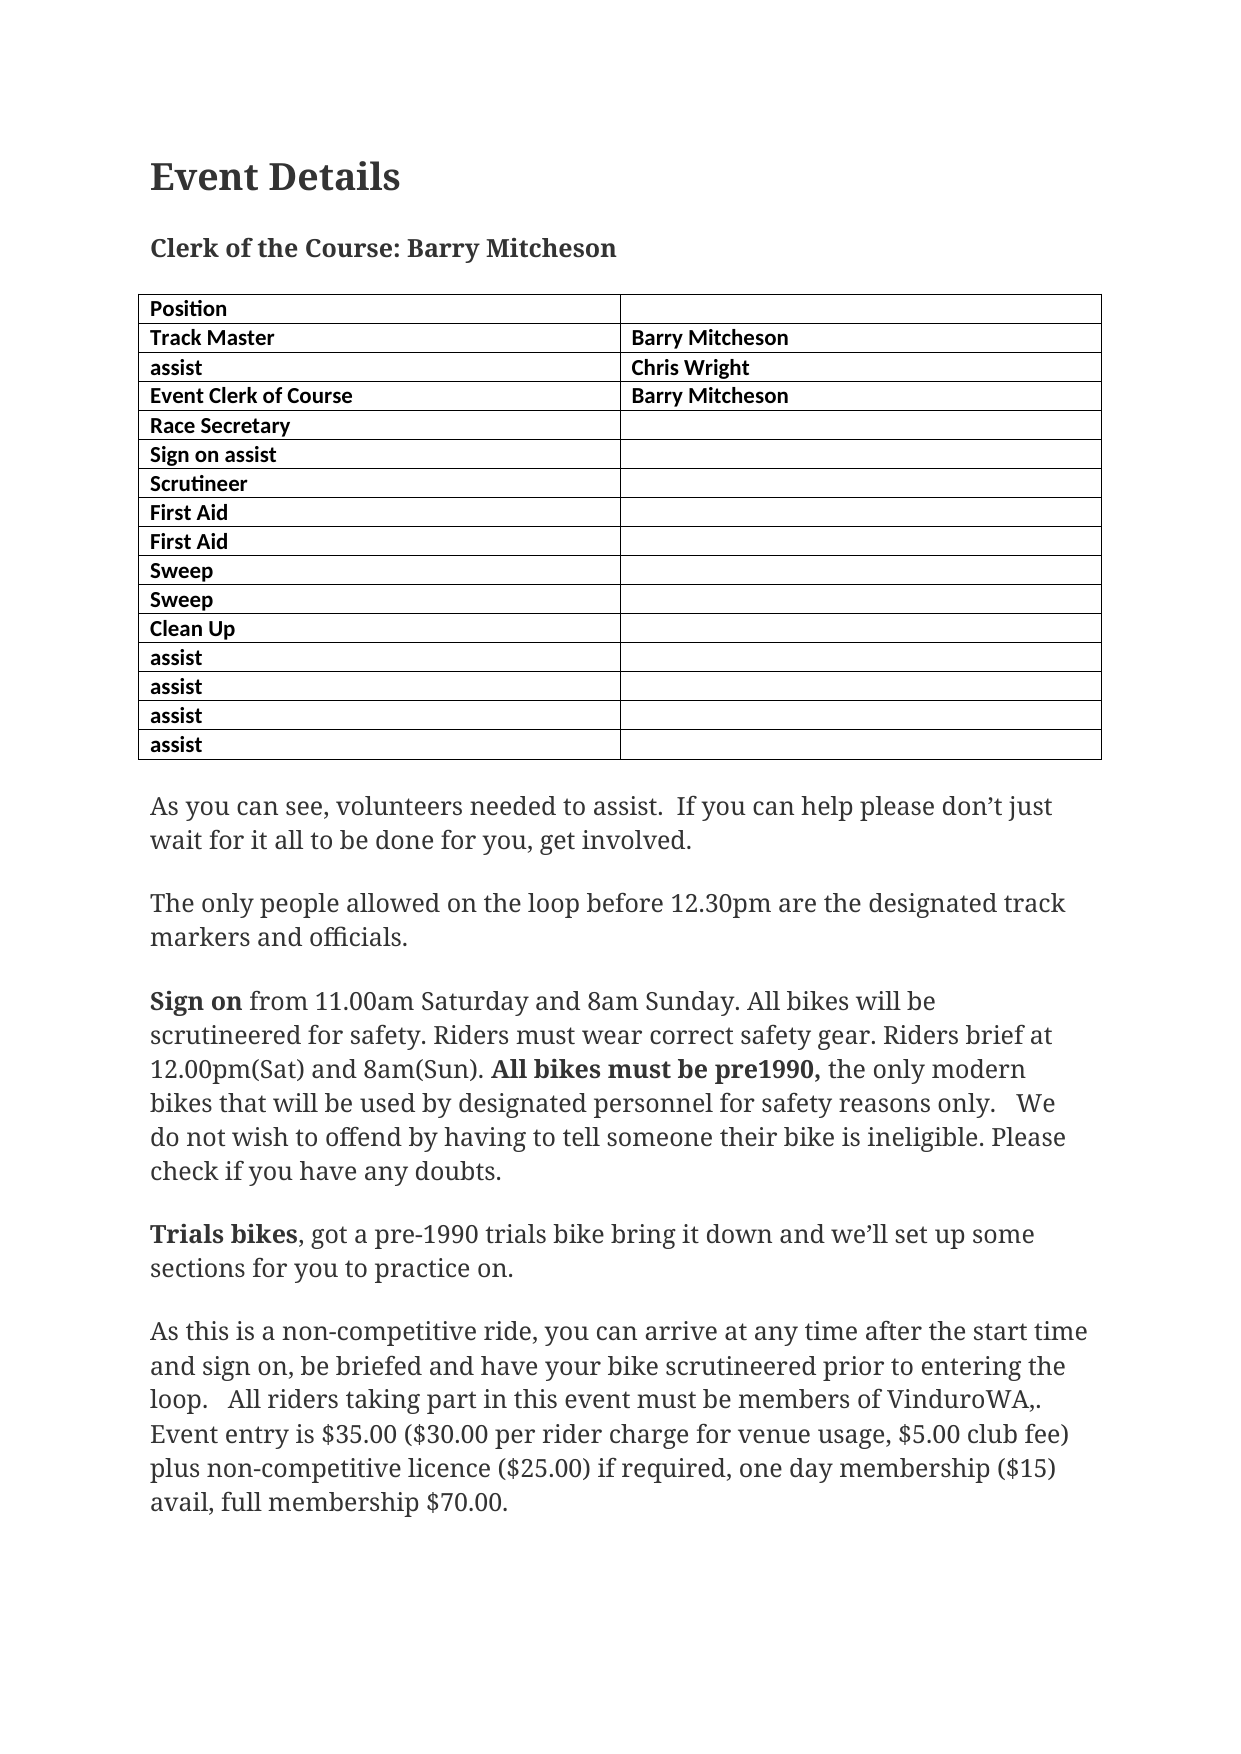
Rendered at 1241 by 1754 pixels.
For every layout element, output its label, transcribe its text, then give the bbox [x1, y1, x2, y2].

text Event Details [150, 150, 1090, 201]
text The only people allowed on the loop before 12.30pm are the designated track markers and officials. [150, 886, 1090, 954]
text Sign on from 11.00am Saturday and 8am Sunday. All bikes will be scrutineered for safety. Riders must wear correct safety gear. Riders brief at 12.00pm(Sat) and 8am(Sun). All bikes must be pre1990, the only modern bikes that will be used by designated personnel for safety reasons only. We do not wish to offend by having to tell someone their bike is ineligible. Please check if you have any doubts. [150, 983, 1090, 1188]
table_cell [621, 672, 1101, 700]
table_cell Chris Wright [621, 353, 1101, 381]
text As this is a non-competitive ride, you can arrive at any time after the start time and sign on, be briefed and have your bike scrutineered prior to entering the loop. All riders taking part in this event must be members of VinduroWA,. Event entry is $35.00 ($30.00 per rider charge for venue usage, $5.00 club fee) plus non-competitive licence ($25.00) if required, one day membership ($15) avail, full membership $70.00. [150, 1314, 1090, 1518]
table_cell [621, 469, 1101, 497]
table_header Position [139, 295, 620, 322]
table_cell Event Clerk of Course [139, 382, 620, 410]
table_cell Barry Mitcheson [621, 382, 1101, 410]
table_cell assist [139, 701, 620, 729]
table_cell First Aid [139, 498, 620, 526]
table_cell assist [139, 353, 620, 381]
table_cell Sign on assist [139, 440, 620, 468]
table_cell Race Secretary [139, 411, 620, 439]
table_cell [621, 498, 1101, 526]
table_cell [621, 730, 1101, 758]
table_cell assist [139, 672, 620, 700]
table_cell Scrutineer [139, 469, 620, 497]
table_cell First Aid [139, 527, 620, 555]
table_cell Sweep [139, 556, 620, 584]
table_cell [621, 585, 1101, 613]
table_cell [621, 643, 1101, 671]
table_cell [621, 440, 1101, 468]
text Clerk of the Course: Barry Mitcheson [150, 230, 1090, 264]
table_cell Track Master [139, 324, 620, 352]
table_cell [621, 614, 1101, 642]
table_cell [621, 701, 1101, 729]
table_cell assist [139, 730, 620, 758]
table_cell Sweep [139, 585, 620, 613]
table_cell Barry Mitcheson [621, 324, 1101, 352]
table_cell [621, 556, 1101, 584]
text Trials bikes, got a pre-1990 trials bike bring it down and we’ll set up some sections for you to practice on. [150, 1217, 1090, 1285]
table_cell assist [139, 643, 620, 671]
table_cell Clean Up [139, 614, 620, 642]
table_cell [621, 527, 1101, 555]
table_cell [621, 411, 1101, 439]
table_header [621, 295, 1101, 322]
text As you can see, volunteers needed to assist. If you can help please don’t just wait for it all to be done for you, get involved. [150, 789, 1090, 857]
